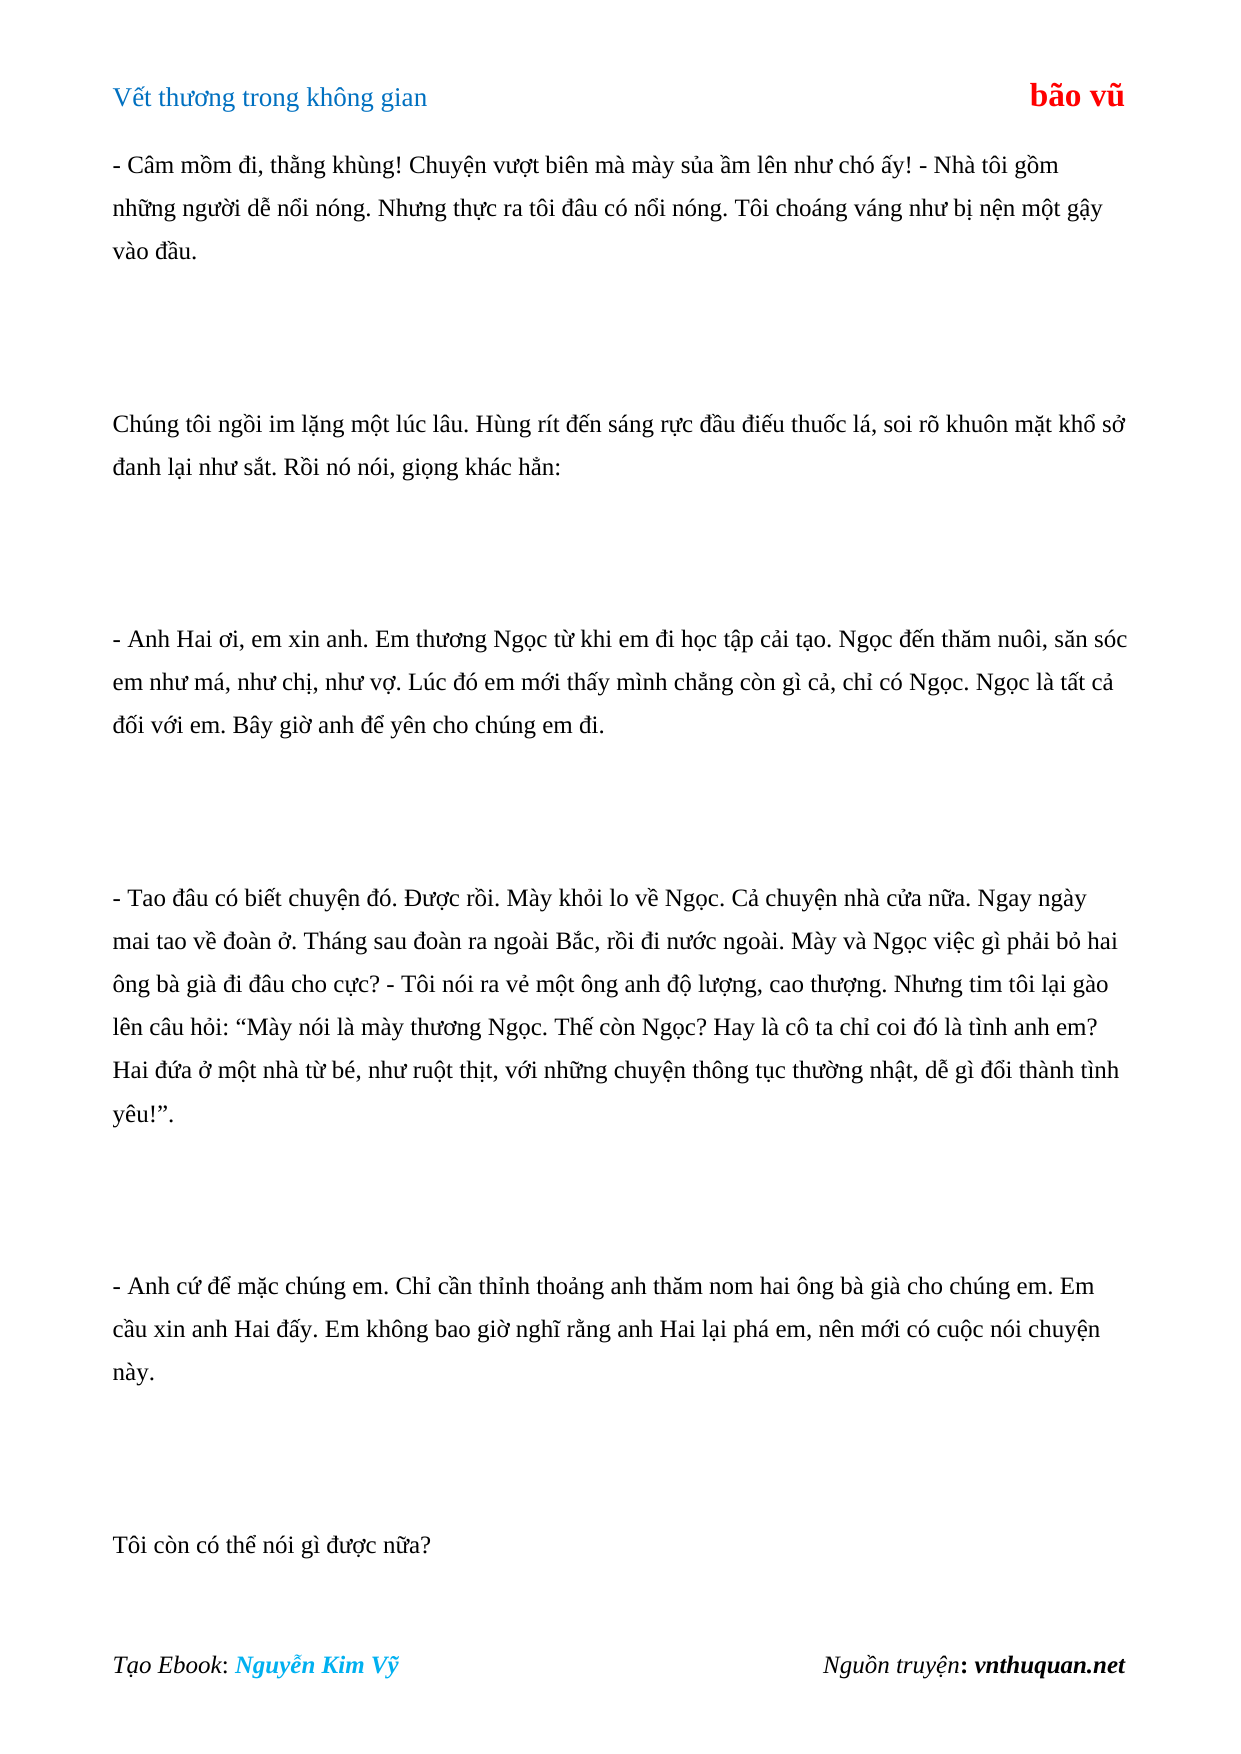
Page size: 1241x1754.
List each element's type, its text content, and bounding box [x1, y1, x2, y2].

text Tôi còn có thể nói gì được nữa? [112, 1530, 1128, 1559]
text - Câm mồm đi, thằng khùng! Chuyện vượt biên mà mày sủa ầm lên như chó ấy! - Nhà tôi gồm những người dễ nổi nóng. Nhưng thực ra tôi đâu có nổi nóng. Tôi choáng váng như bị nện một gậy vào đầu. [112, 150, 1128, 265]
text - Tao đâu có biết chuyện đó. Được rồi. Mày khỏi lo về Ngọc. Cả chuyện nhà cửa nữa. Ngay ngày mai tao về đoàn ở. Tháng sau đoàn ra ngoài Bắc, rồi đi nước ngoài. Mày và Ngọc việc gì phải bỏ hai ông bà già đi đâu cho cực? - Tôi nói ra vẻ một ông anh độ lượng, cao thượng. Nhưng tim tôi lại gào lên câu hỏi: “Mày nói là mày thương Ngọc. Thế còn Ngọc? Hay là cô ta chỉ coi đó là tình anh em? Hai đứa ở một nhà từ bé, như ruột thịt, với những chuyện thông tục thường nhật, dễ gì đổi thành tình yêu!”. [112, 883, 1128, 1127]
text - Anh Hai ơi, em xin anh. Em thương Ngọc từ khi em đi học tập cải tạo. Ngọc đến thăm nuôi, săn sóc em như má, như chị, như vợ. Lúc đó em mới thấy mình chẳng còn gì cả, chỉ có Ngọc. Ngọc là tất cả đối với em. Bây giờ anh để yên cho chúng em đi. [112, 624, 1128, 739]
text Chúng tôi ngồi im lặng một lúc lâu. Hùng rít đến sáng rực đầu điếu thuốc lá, soi rõ khuôn mặt khổ sở đanh lại như sắt. Rồi nó nói, giọng khác hẳn: [112, 409, 1128, 481]
text - Anh cứ để mặc chúng em. Chỉ cần thỉnh thoảng anh thăm nom hai ông bà già cho chúng em. Em cầu xin anh Hai đấy. Em không bao giờ nghĩ rằng anh Hai lại phá em, nên mới có cuộc nói chuyện này. [112, 1271, 1128, 1386]
